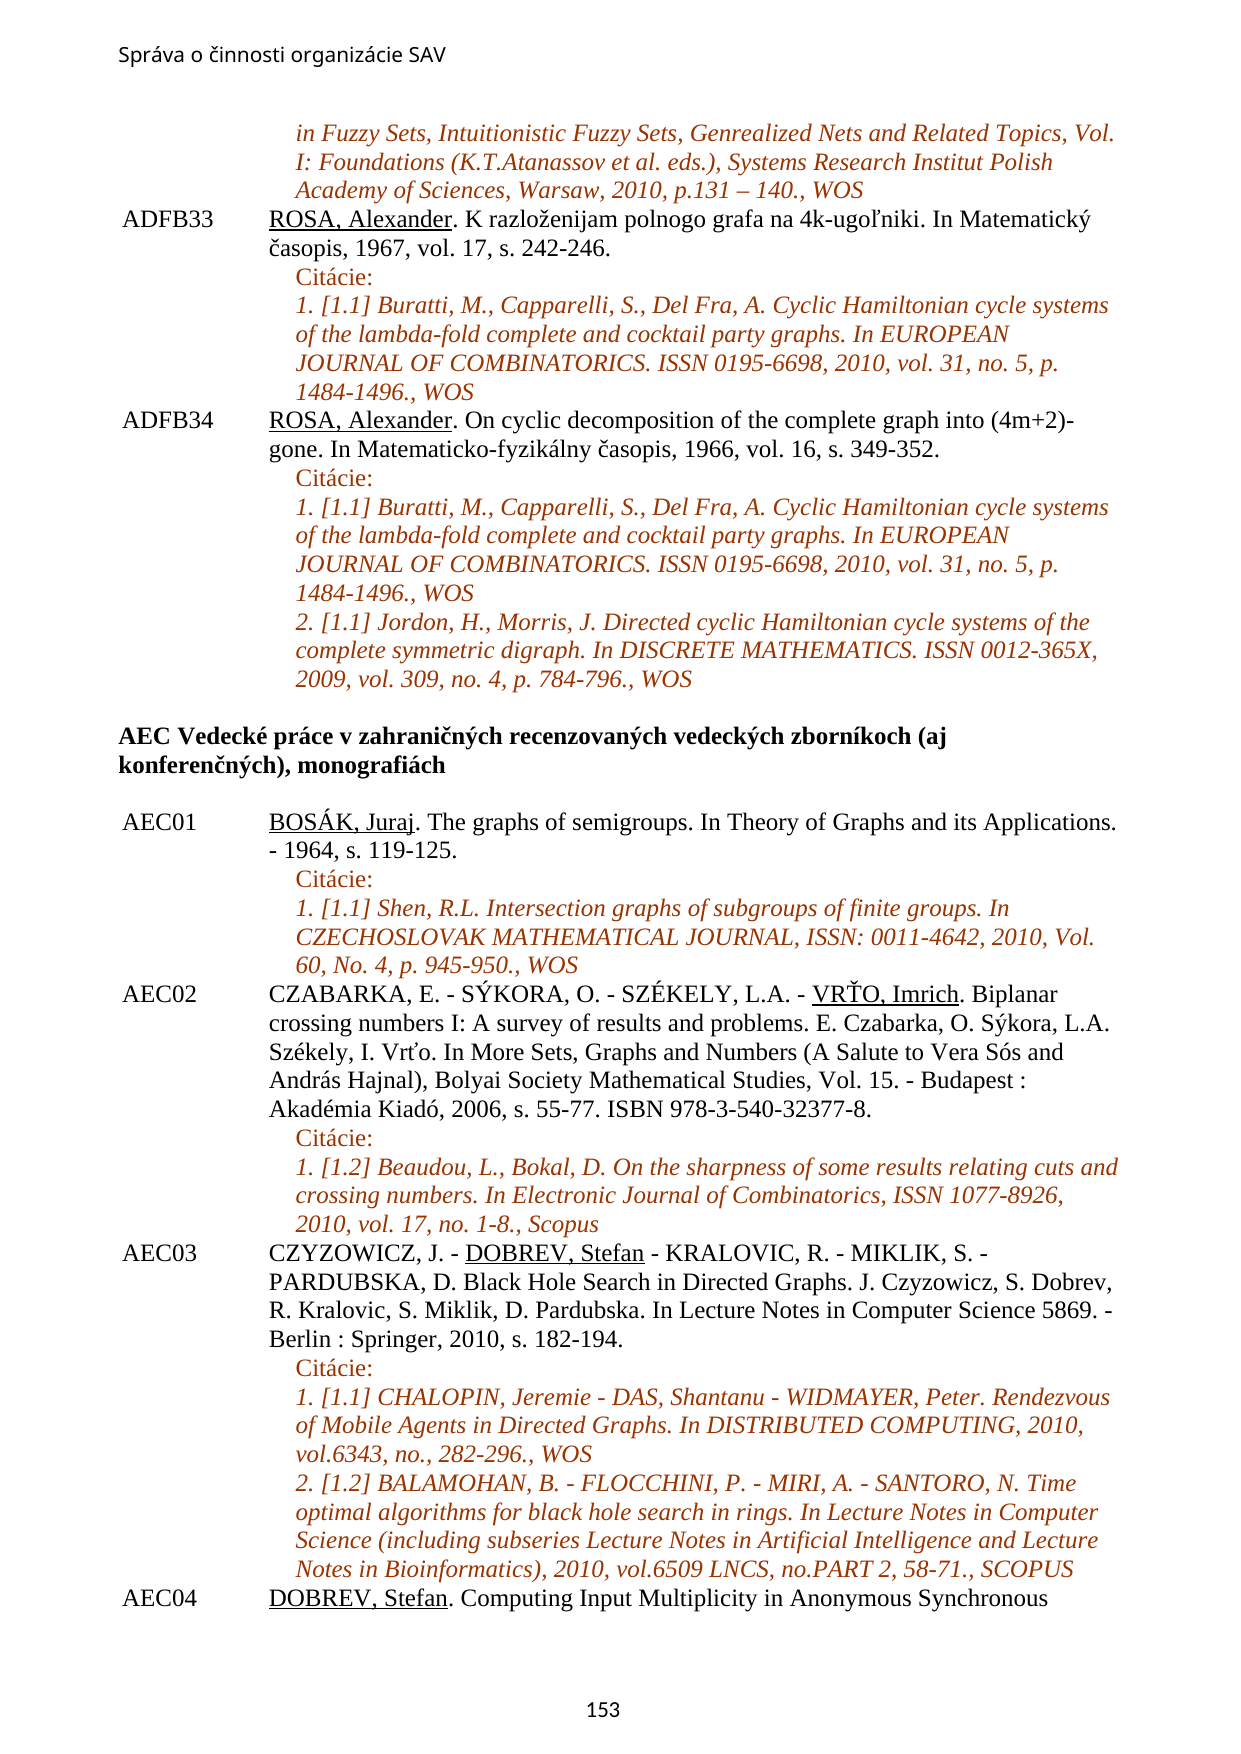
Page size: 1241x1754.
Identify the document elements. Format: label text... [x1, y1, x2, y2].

text Citácie: [295, 1123, 1122, 1152]
text 2. [1.1] Jordon, H., Morris, J. Directed cyclic Hamiltonian cycle systems of the complete symmetric digraph. In DISCRETE MATHEMATICS. ISSN 0012-365X, 2009, vol. 309, no. 4, p. 784-796., WOS [295, 607, 1122, 721]
text 1. [1.1] Buratti, M., Capparelli, S., Del Fra, A. Cyclic Hamiltonian cycle systems of the lambda-fold complete and cocktail party graphs. In EUROPEAN JOURNAL OF COMBINATORICS. ISSN 0195-6698, 2010, vol. 31, no. 5, p. 1484-1496., WOS [295, 291, 1122, 406]
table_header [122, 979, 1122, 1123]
text 1. [1.2] Beaudou, L., Bokal, D. On the sharpness of some results relating cuts and crossing numbers. In Electronic Journal of Combinatorics, ISSN 1077-8926, 2010, vol. 17, no. 1-8., Scopus [295, 1152, 1122, 1238]
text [295, 118, 1122, 204]
text Citácie: [295, 1353, 1122, 1382]
text Citácie: [295, 864, 1122, 893]
text 1. [1.1] Shen, R.L. Intersection graphs of subgroups of finite groups. In CZECHOSLOVAK MATHEMATICAL JOURNAL, ISSN: 0011-4642, 2010, Vol. 60, No. 4, p. 945-950., WOS [295, 893, 1122, 979]
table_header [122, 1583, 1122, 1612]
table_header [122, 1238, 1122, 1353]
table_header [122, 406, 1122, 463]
text 1. [1.1] CHALOPIN, Jeremie - DAS, Shantanu - WIDMAYER, Peter. Rendezvous of Mobile Agents in Directed Graphs. In DISTRIBUTED COMPUTING, 2010, vol.6343, no., 282-296., WOS [295, 1382, 1122, 1468]
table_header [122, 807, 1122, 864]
text Citácie: [295, 463, 1122, 492]
text Citácie: [295, 262, 1122, 291]
text 1. [1.1] Buratti, M., Capparelli, S., Del Fra, A. Cyclic Hamiltonian cycle systems of the lambda-fold complete and cocktail party graphs. In EUROPEAN JOURNAL OF COMBINATORICS. ISSN 0195-6698, 2010, vol. 31, no. 5, p. 1484-1496., WOS [295, 492, 1122, 607]
text AEC Vedecké práce v zahraničných recenzovaných vedeckých zborníkoch (aj konferenčných), monografiách [118, 721, 1122, 807]
text 2. [1.2] BALAMOHAN, B. - FLOCCHINI, P. - MIRI, A. - SANTORO, N. Time optimal algorithms for black hole search in rings. In Lecture Notes in Computer Science (including subseries Lecture Notes in Artificial Intelligence and Lecture Notes in Bioinformatics), 2010, vol.6509 LNCS, no.PART 2, 58-71., SCOPUS [295, 1468, 1122, 1583]
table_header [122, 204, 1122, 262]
